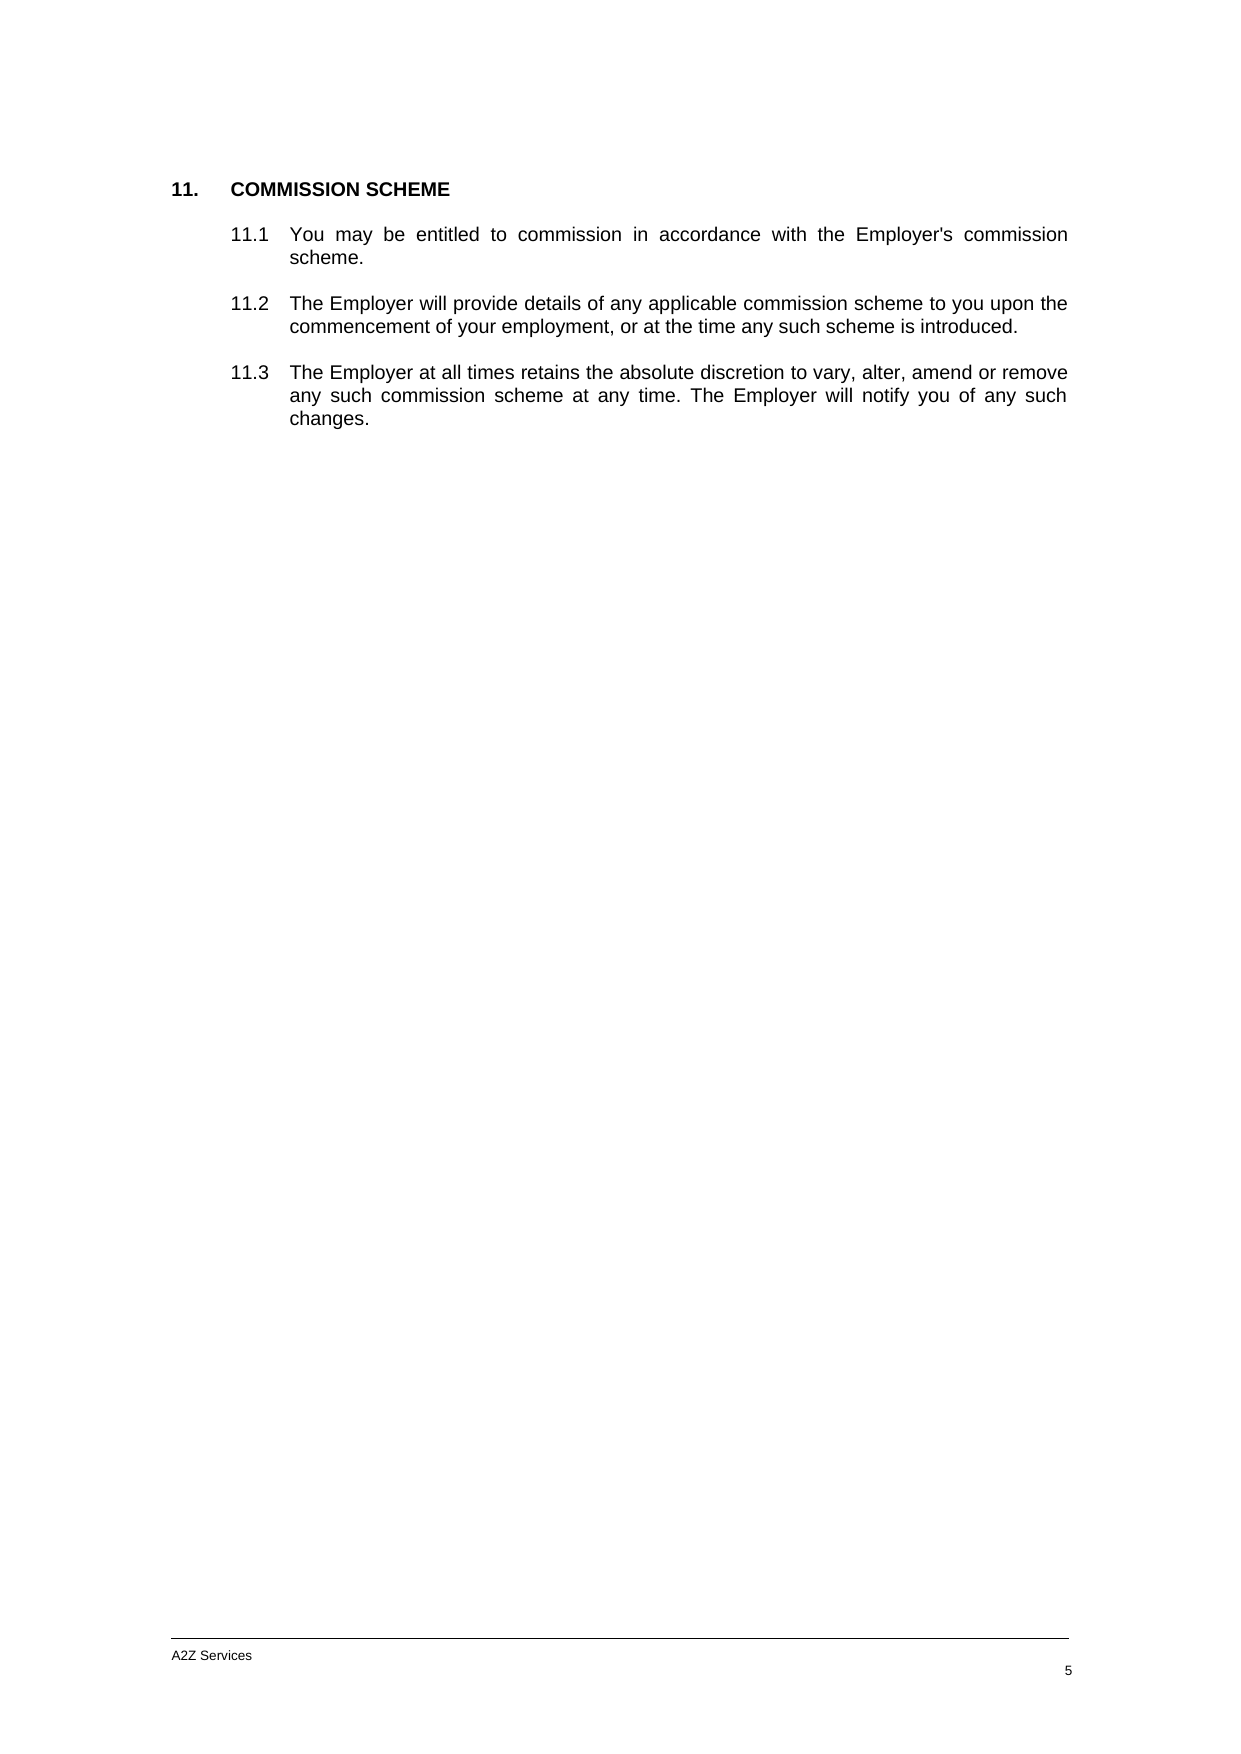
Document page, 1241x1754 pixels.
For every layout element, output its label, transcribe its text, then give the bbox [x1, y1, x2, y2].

subtitle The Employer at all times retains the absolute discretion to vary, alter, amend or remove any such commission scheme at any time. The Employer will notify you of any such changes. [230, 361, 1069, 429]
subtitle The Employer will provide details of any applicable commission scheme to you upon the commencement of your employment, or at the time any such scheme is introduced. [230, 292, 1069, 338]
subtitle You may be entitled to commission in accordance with the Employer's commission scheme. [230, 223, 1069, 269]
subtitle COMMISSION SCHEME [171, 177, 1069, 200]
